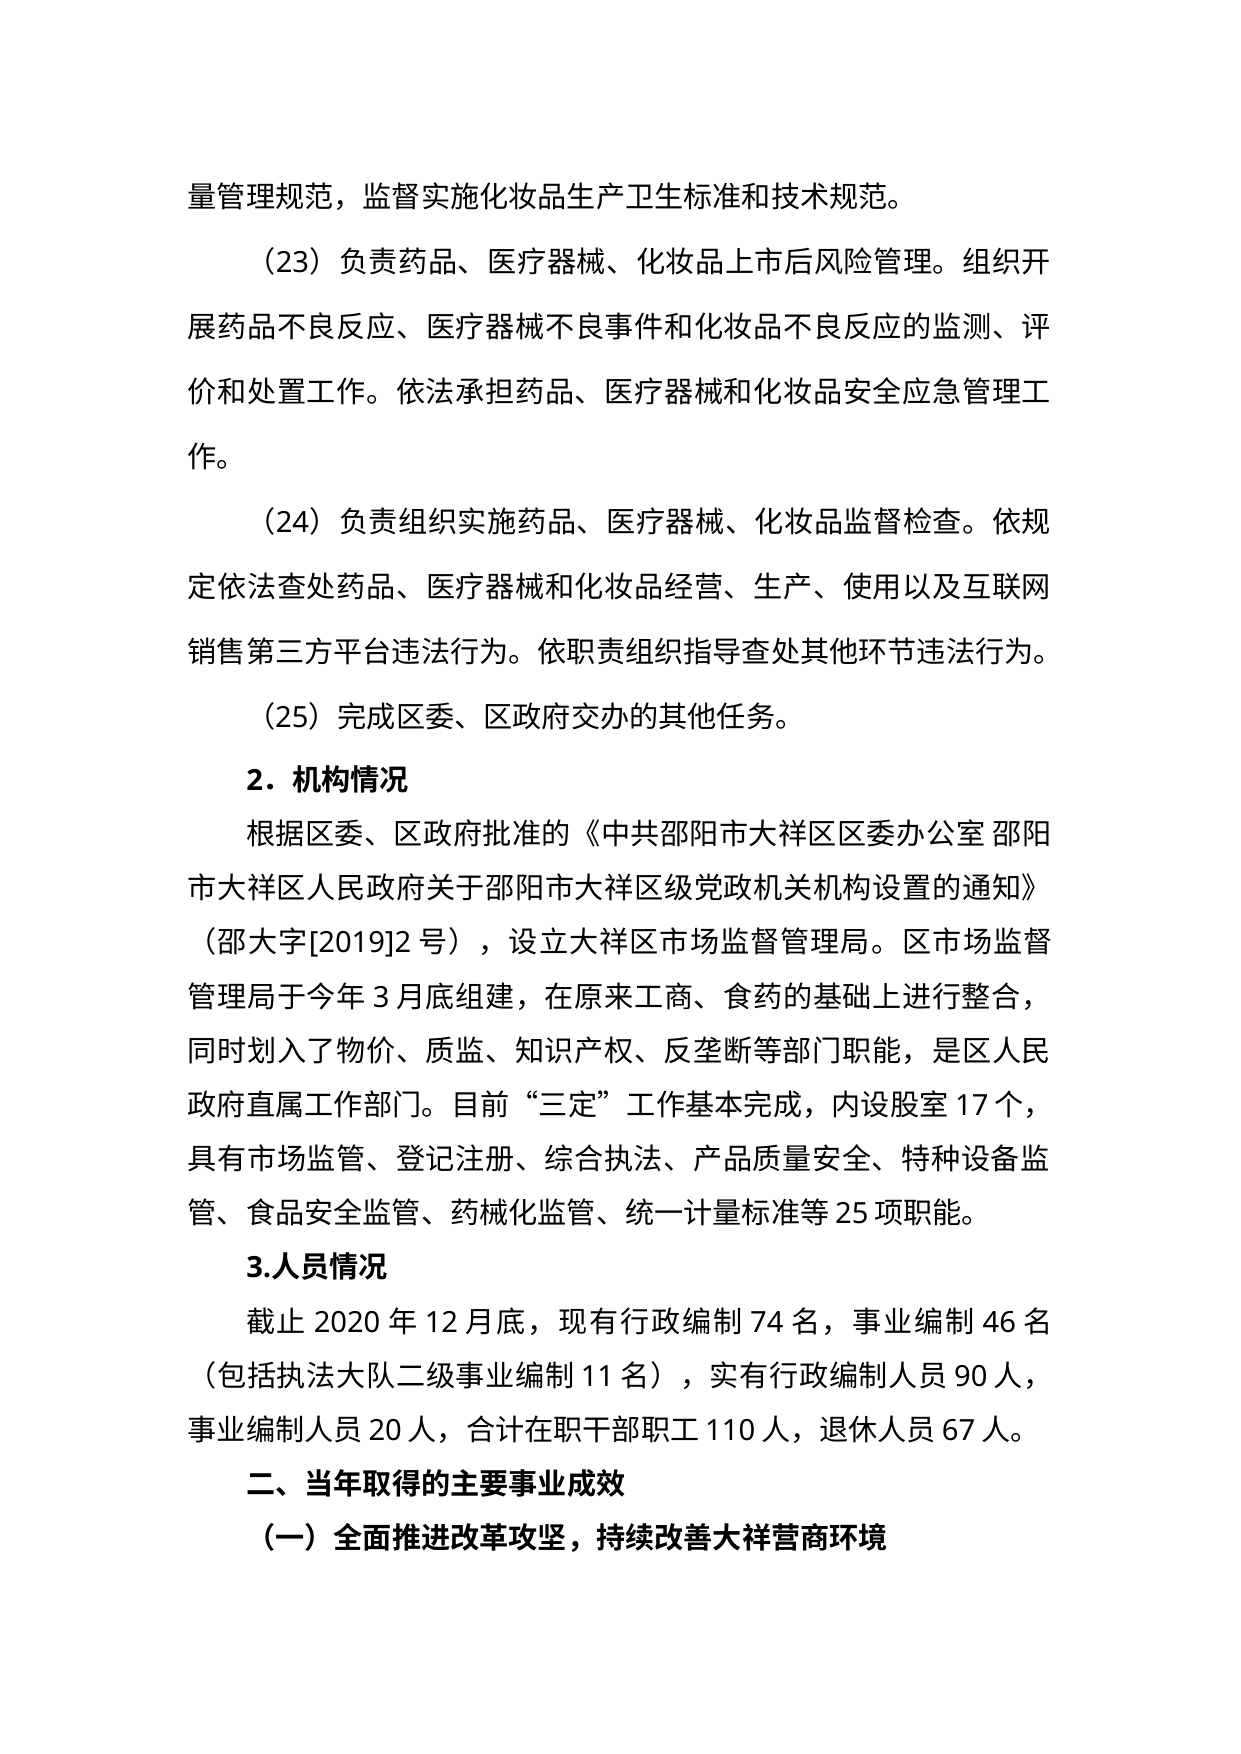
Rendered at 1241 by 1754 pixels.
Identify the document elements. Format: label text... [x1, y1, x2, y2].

list （一）全面推进改革攻坚，持续改善大祥营商环境 [187, 1505, 1053, 1559]
list 当年取得的主要事业成效 [187, 1451, 1053, 1505]
text 截止2020年12月底，现有行政编制74名，事业编制46名（包括执法大队二级事业编制11名），实有行政编制人员90人，事业编制人员20人，合计在职干部职工110人，退休人员67人。 [187, 1289, 1053, 1451]
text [187, 162, 1053, 227]
text 2．机构情况 [187, 747, 1053, 801]
text 根据区委、区政府批准的《中共邵阳市大祥区区委办公室 邵阳市大祥区人民政府关于邵阳市大祥区级党政机关机构设置的通知》（邵大字[2019]2号），设立大祥区市场监督管理局。区市场监督管理局于今年3月底组建，在原来工商、食药的基础上进行整合，同时划入了物价、质监、知识产权、反垄断等部门职能，是区人民政府直属工作部门。目前“三定”工作基本完成，内设股室17个，具有市场监管、登记注册、综合执法、产品质量安全、特种设备监管、食品安全监管、药械化监管、统一计量标准等25项职能。 [187, 801, 1053, 1234]
text （24）负责组织实施药品、医疗器械、化妆品监督检查。依规定依法查处药品、医疗器械和化妆品经营、生产、使用以及互联网销售第三方平台违法行为。依职责组织指导查处其他环节违法行为。 [187, 487, 1053, 682]
text 3.人员情况 [187, 1234, 1053, 1289]
text （23）负责药品、医疗器械、化妆品上市后风险管理。组织开展药品不良反应、医疗器械不良事件和化妆品不良反应的监测、评价和处置工作。依法承担药品、医疗器械和化妆品安全应急管理工作。 [187, 227, 1053, 487]
text （25）完成区委、区政府交办的其他任务。 [187, 682, 1053, 747]
